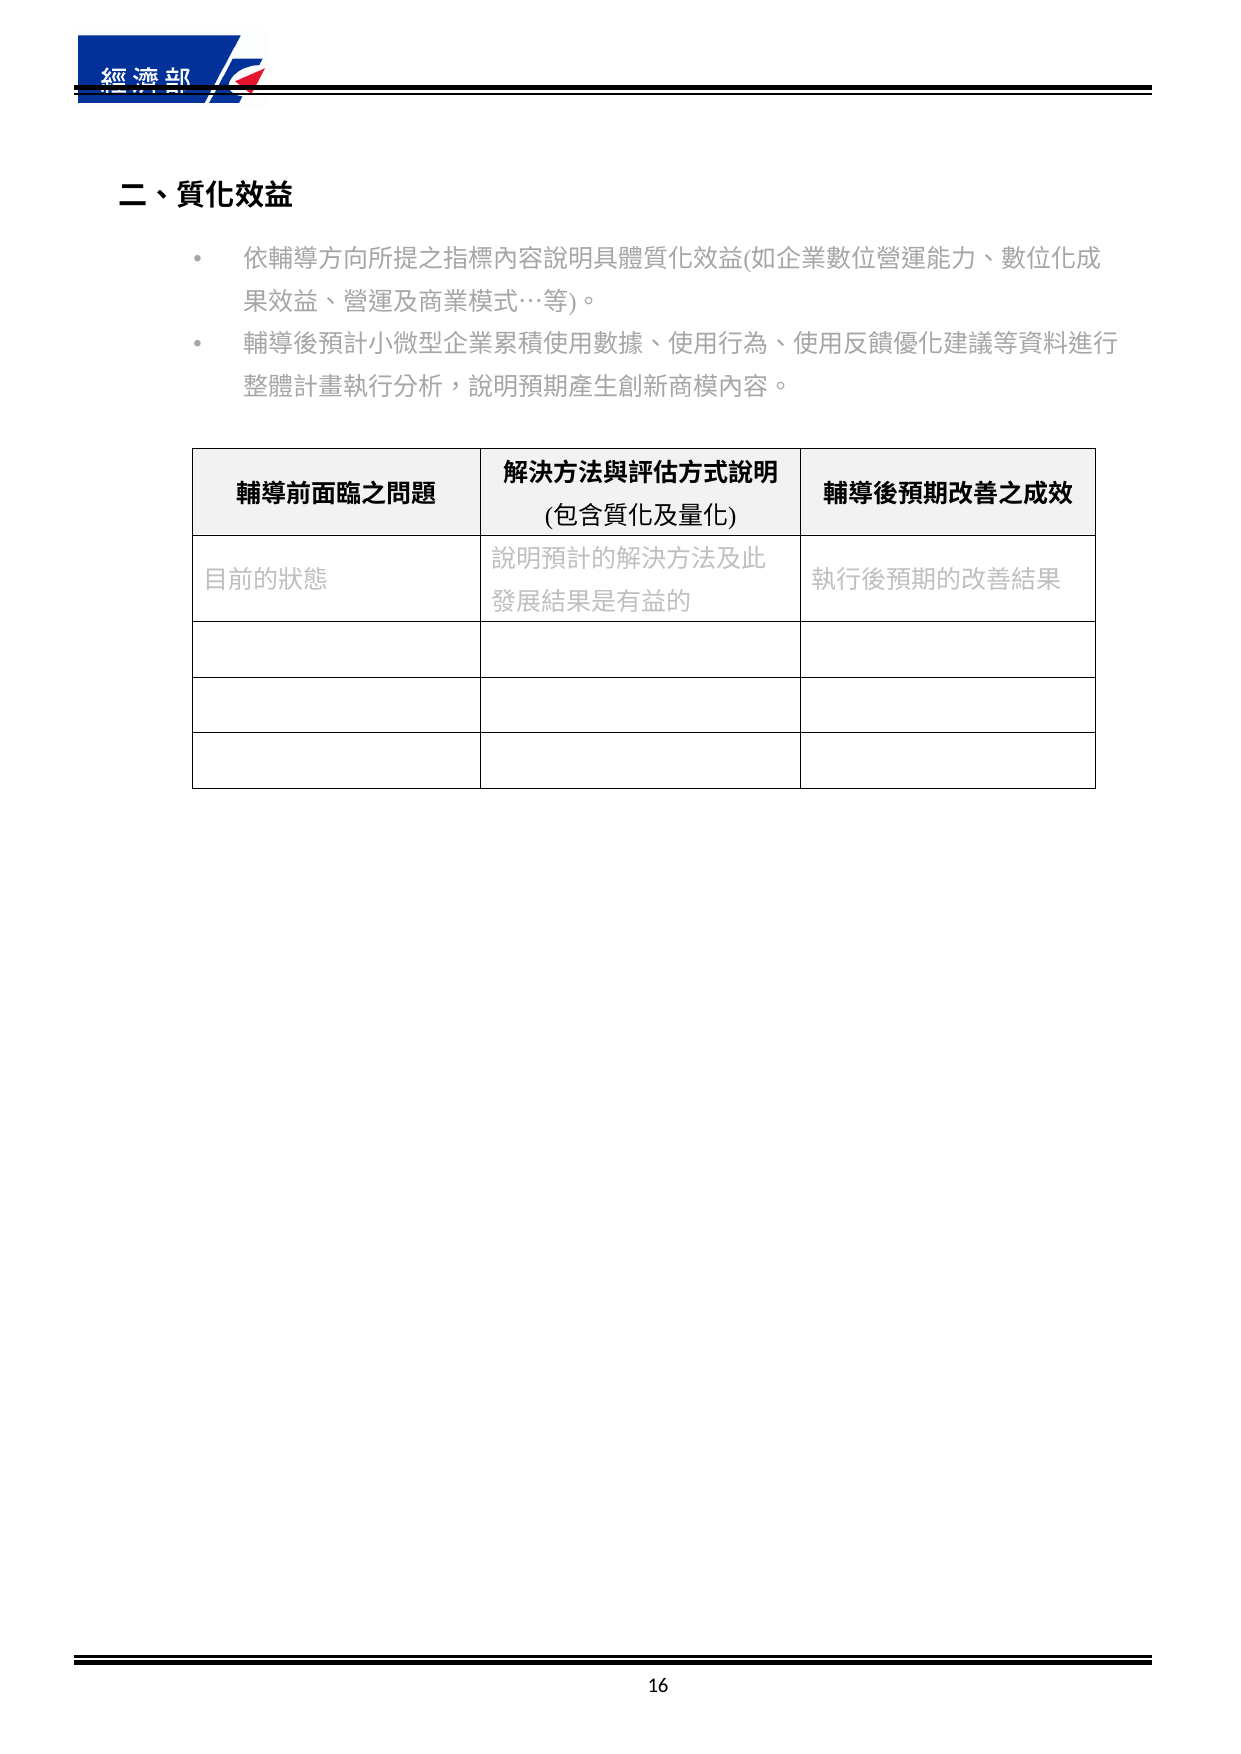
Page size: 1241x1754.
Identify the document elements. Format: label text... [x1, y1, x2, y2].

table_cell [801, 622, 1095, 677]
list 依輔導方向所提之指標內容說明具體質化效益(如企業數位營運能力、數位化成果效益、營運及商業模式…等)。 [193, 235, 1122, 321]
table_cell [801, 733, 1095, 788]
list 質化效益 [118, 172, 1122, 214]
table_cell [193, 678, 480, 732]
picture [71, 30, 267, 108]
table_header 輔導前面臨之問題 [193, 449, 480, 534]
table_cell 執行後預期的改善結果 [801, 536, 1095, 621]
table_cell 說明預計的解決方法及此發展結果是有益的 [481, 536, 800, 621]
list 輔導後預計小微型企業累積使用數據、使用行為、使用反饋優化建議等資料進行整體計畫執行分析，說明預期產生創新商模內容。 [193, 321, 1122, 406]
table_cell 目前的狀態 [193, 536, 480, 621]
table_header 輔導後預期改善之成效 [801, 449, 1095, 534]
table_header 解決方法與評估方式說明(包含質化及量化) [481, 449, 800, 534]
table_cell [193, 622, 480, 677]
table_cell [193, 733, 480, 788]
table_cell [481, 733, 800, 788]
table_cell [801, 678, 1095, 732]
table_cell [481, 678, 800, 732]
table_cell [481, 622, 800, 677]
